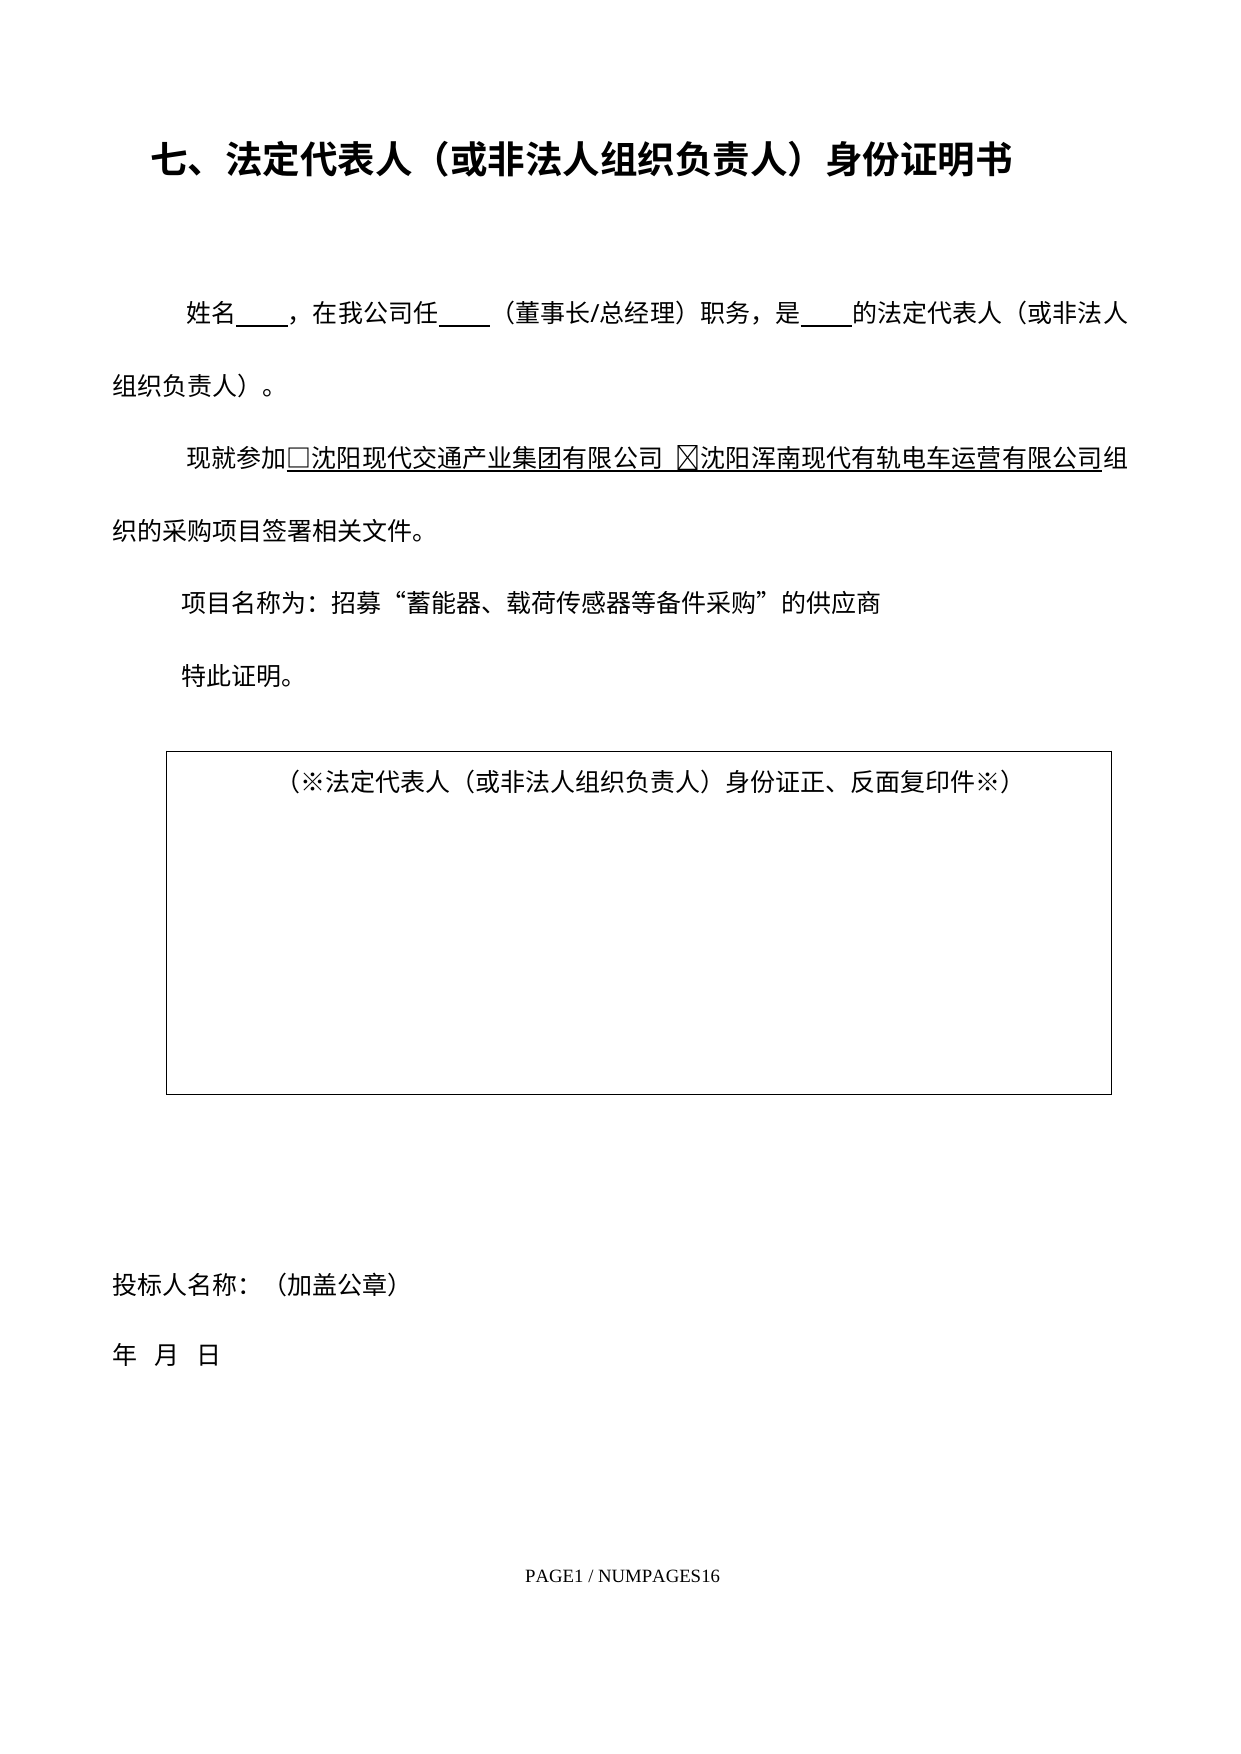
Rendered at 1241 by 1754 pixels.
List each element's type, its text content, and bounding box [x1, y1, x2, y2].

text 投标人名称：（加盖公章） [112, 1265, 1084, 1301]
text 特此证明。 [112, 656, 1128, 693]
text 七、法定代表人（或非法人组织负责人）身份证明书 [112, 127, 1128, 186]
text 项目名称为：招募“蓄能器、载荷传感器等备件采购”的供应商 [112, 584, 1128, 620]
text 现就参加□沈阳现代交通产业集团有限公司 沈阳浑南现代有轨电车运营有限公司组织的采购项目签署相关文件。 [112, 439, 1128, 548]
text 年 月 日 [112, 1335, 1062, 1372]
text 姓名 ，在我公司任 （董事长/总经理）职务，是 的法定代表人（或非法人组织负责人）。 [112, 294, 1128, 403]
table_header （※法定代表人（或非法人组织负责人）身份证正、反面复印件※） [167, 752, 1111, 1094]
